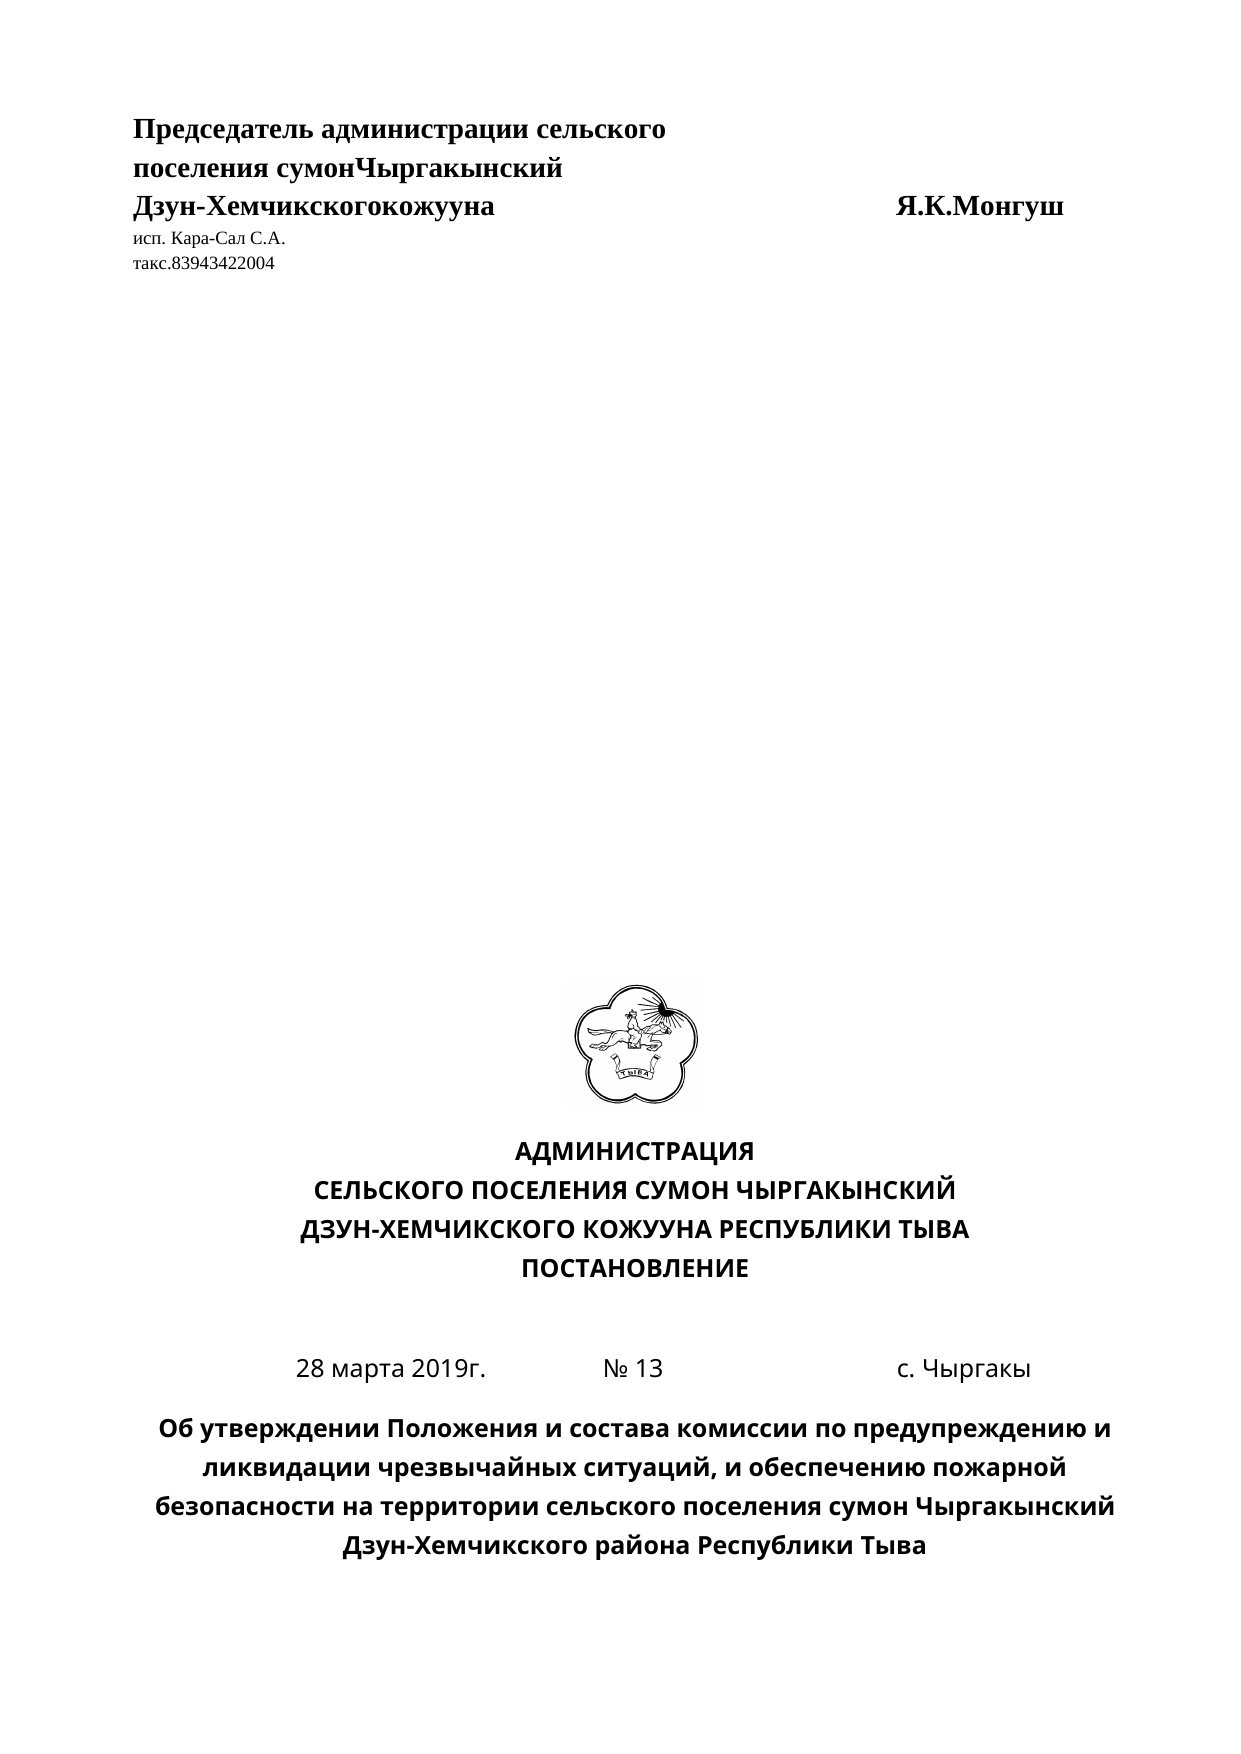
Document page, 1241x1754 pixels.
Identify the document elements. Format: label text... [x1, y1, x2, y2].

text АДМИНИСТРАЦИЯ [133, 1133, 1137, 1168]
text СЕЛЬСКОГО ПОСЕЛЕНИЯ СУМОН ЧЫРГАКЫНСКИЙ [133, 1173, 1137, 1207]
text 28 марта 2019г. № 13 с. Чыргакы [133, 1350, 1137, 1384]
text такс.83943422004 [133, 252, 1137, 273]
text Дзун-Хемчикскогокожууна Я.К.Монгуш [133, 188, 1137, 222]
text Председатель администрации сельского [133, 111, 1137, 145]
text поселения сумонЧыргакынский [133, 150, 1137, 183]
text ДЗУН-ХЕМЧИКСКОГО КОЖУУНА РЕСПУБЛИКИ ТЫВА [133, 1212, 1137, 1246]
text Об утверждении Положения и состава комиссии по предупреждению и ликвидации чрезвычайных ситуаций, и обеспечению пожарной безопасности на территории сельского поселения сумон Чыргакынский Дзун-Хемчикского района Республики Тыва [133, 1410, 1137, 1562]
text исп. Кара-Сал С.А. [133, 227, 1137, 249]
text ПОСТАНОВЛЕНИЕ [133, 1251, 1137, 1285]
